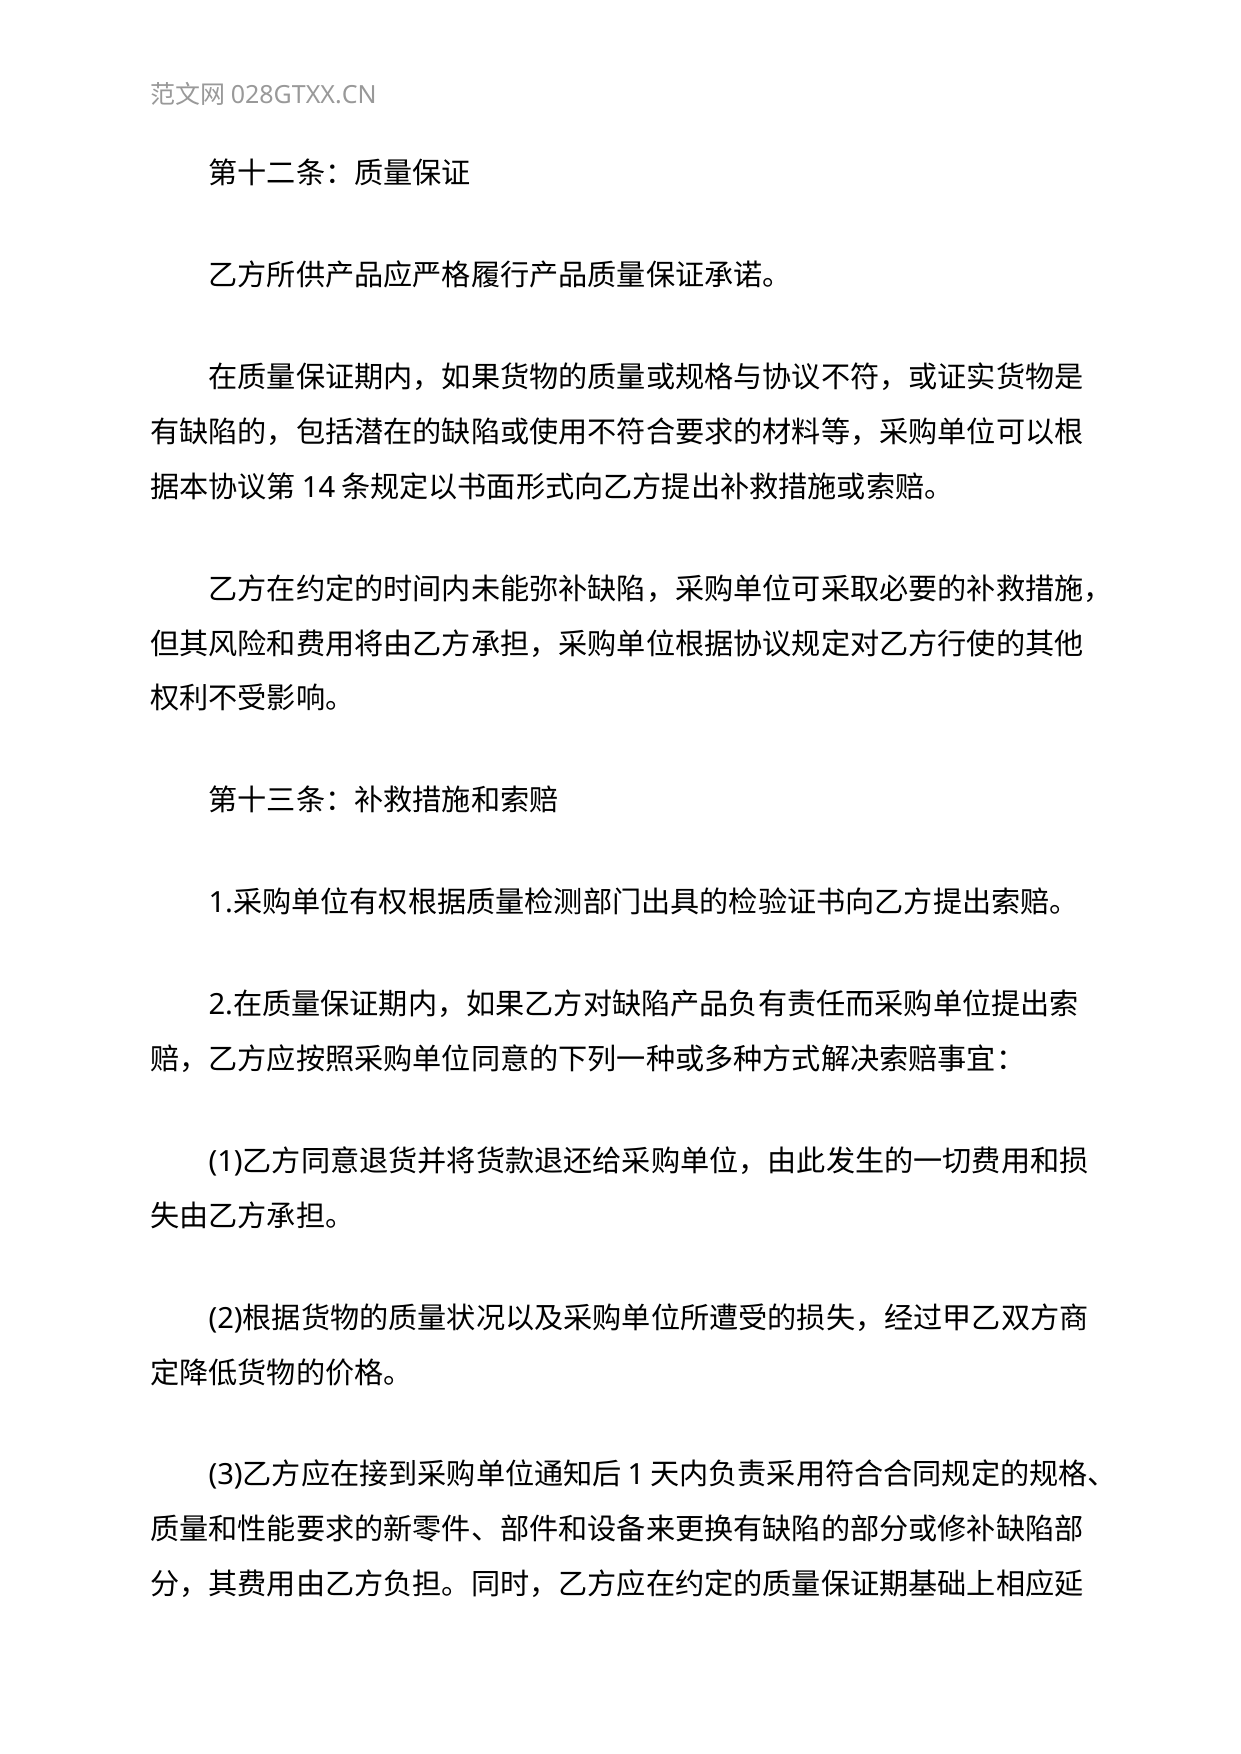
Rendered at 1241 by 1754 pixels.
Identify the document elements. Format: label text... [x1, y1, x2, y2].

text (2)根据货物的质量状况以及采购单位所遭受的损失，经过甲乙双方商定降低货物的价格。 [150, 1294, 1090, 1391]
text 第十二条：质量保证 [150, 150, 1090, 192]
text 在质量保证期内，如果货物的质量或规格与协议不符，或证实货物是有缺陷的，包括潜在的缺陷或使用不符合要求的材料等，采购单位可以根据本协议第14条规定以书面形式向乙方提出补救措施或索赔。 [150, 353, 1090, 506]
text 乙方在约定的时间内未能弥补缺陷，采购单位可采取必要的补救措施，但其风险和费用将由乙方承担，采购单位根据协议规定对乙方行使的其他权利不受影响。 [150, 565, 1090, 717]
text 2.在质量保证期内，如果乙方对缺陷产品负有责任而采购单位提出索赔，乙方应按照采购单位同意的下列一种或多种方式解决索赔事宜： [150, 981, 1090, 1078]
text (1)乙方同意退货并将货款退还给采购单位，由此发生的一切费用和损失由乙方承担。 [150, 1137, 1090, 1235]
text 乙方所供产品应严格履行产品质量保证承诺。 [150, 252, 1090, 294]
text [150, 1451, 1090, 1603]
text 1.采购单位有权根据质量检测部门出具的检验证书向乙方提出索赔。 [150, 879, 1090, 921]
text 第十三条：补救措施和索赔 [150, 777, 1090, 819]
